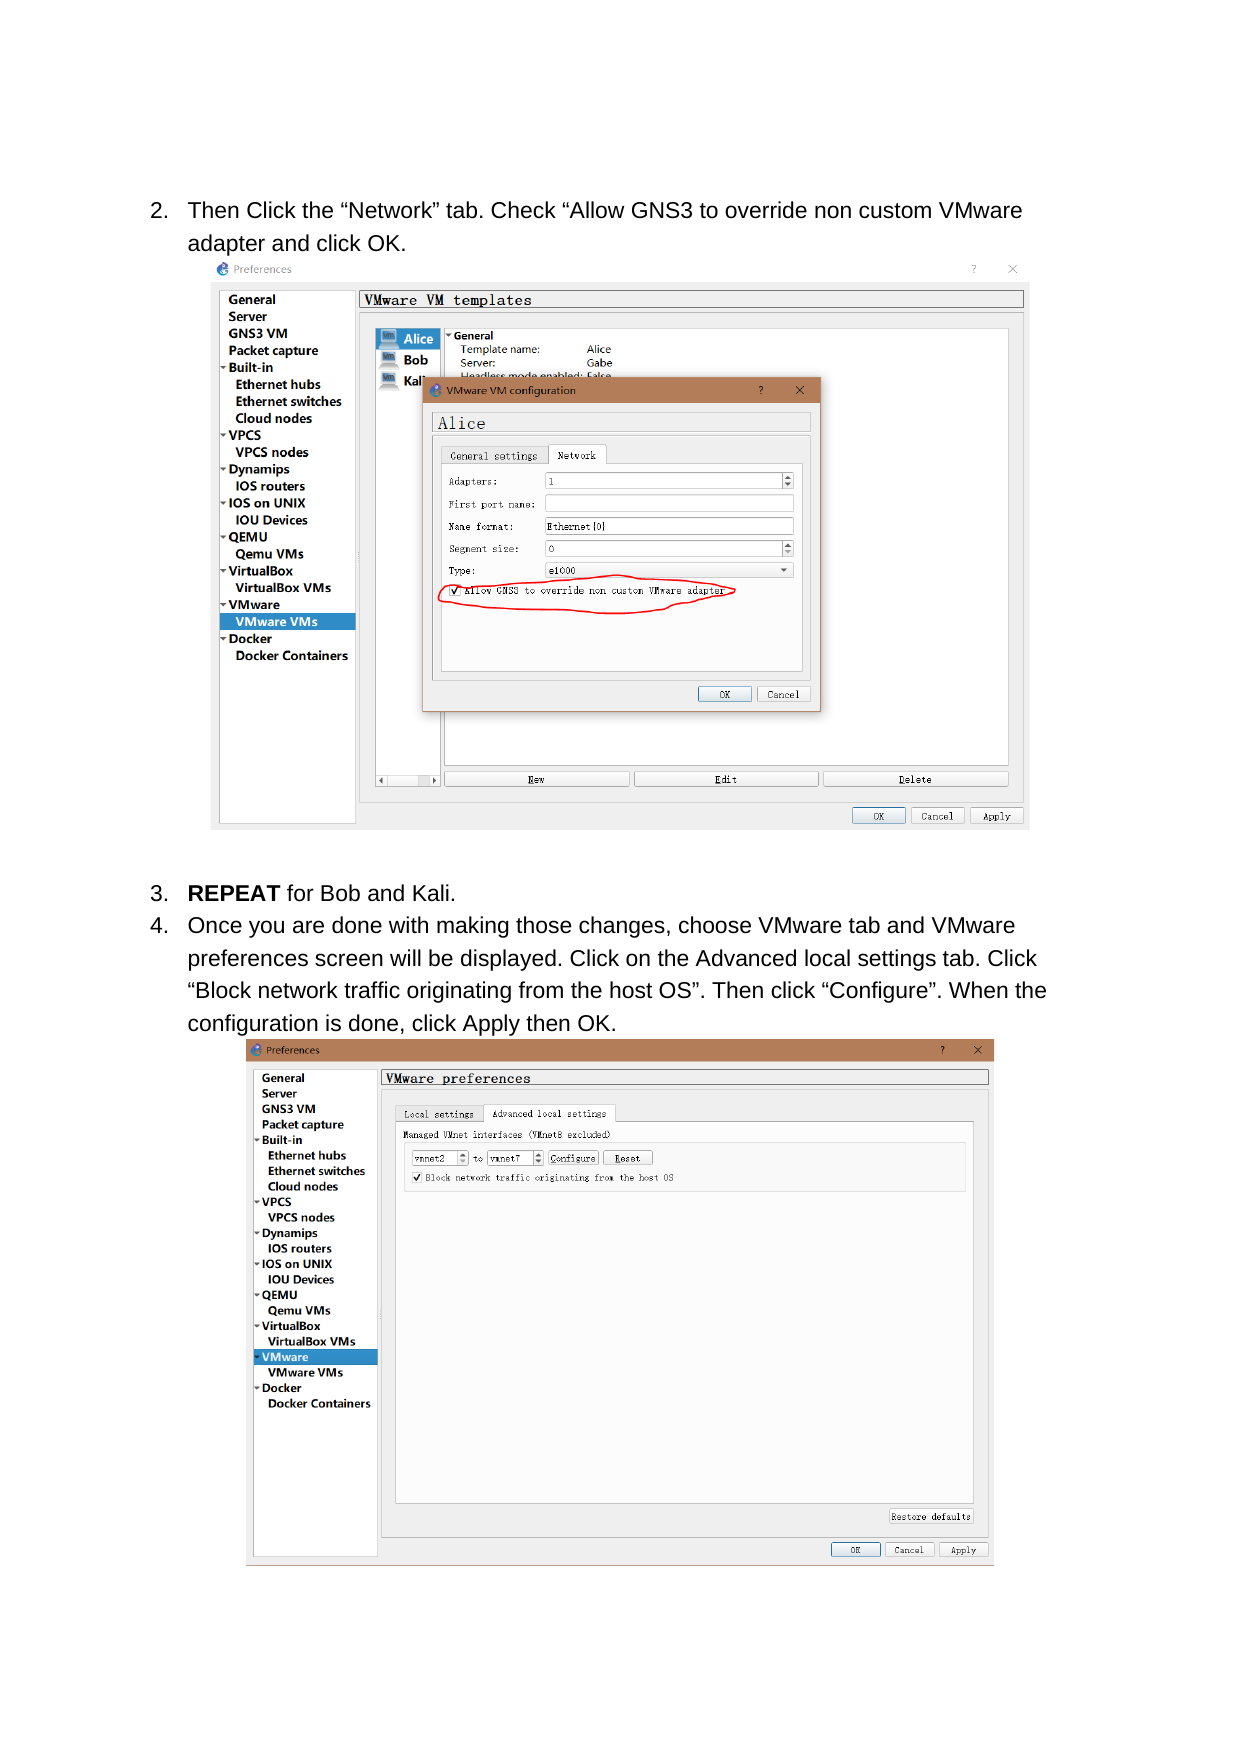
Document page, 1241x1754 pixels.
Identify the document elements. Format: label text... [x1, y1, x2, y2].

picture [246, 1039, 995, 1566]
picture [210, 259, 1030, 830]
list Then Click the “Network” tab. Check “Allow GNS3 to override non custom VMware adapter and click OK. [150, 194, 1090, 259]
list REPEAT for Bob and Kali. [150, 877, 1090, 909]
list Once you are done with making those changes, choose VMware tab and VMware preferences screen will be displayed. Click on the Advanced local settings tab. Click “Block network traffic originating from the host OS”. Then click “Configure”. When the configuration is done, click Apply then OK. [150, 909, 1090, 1039]
